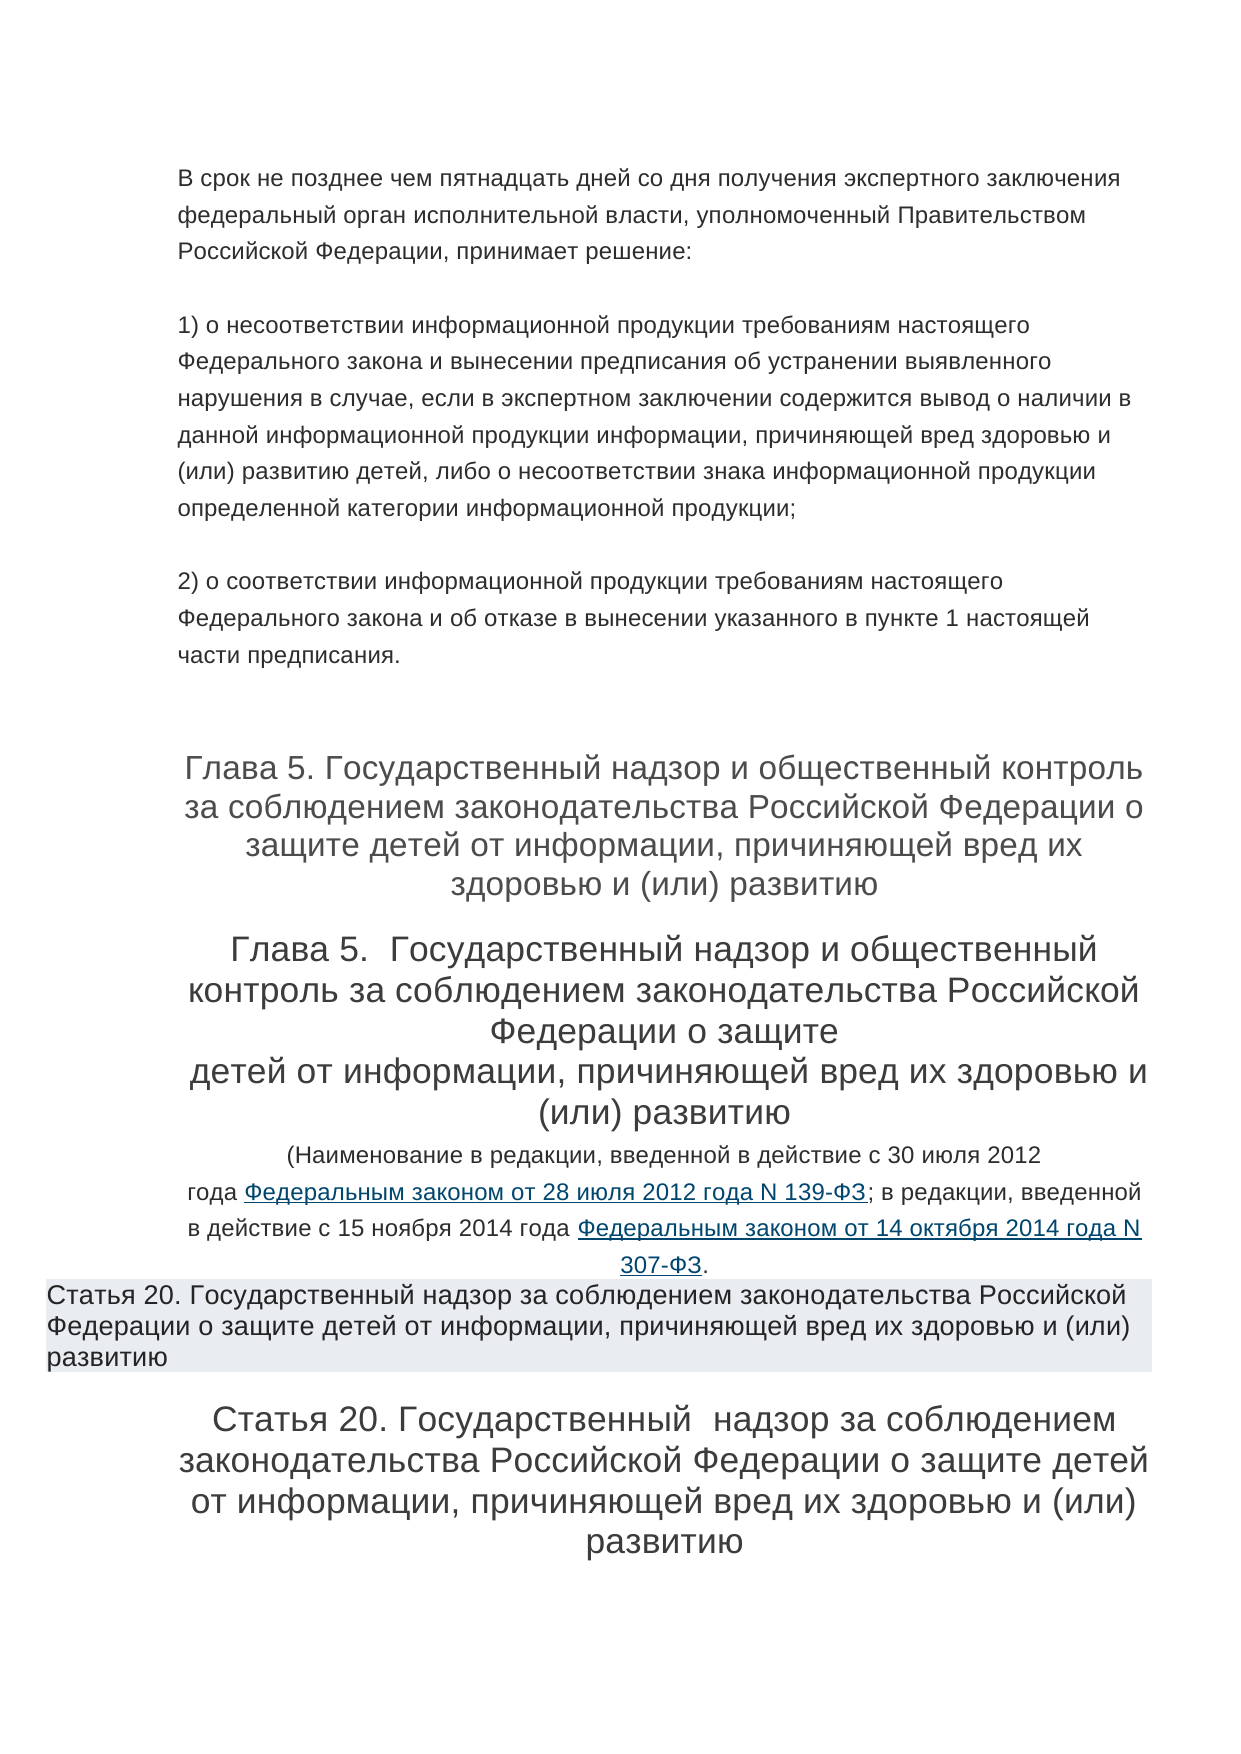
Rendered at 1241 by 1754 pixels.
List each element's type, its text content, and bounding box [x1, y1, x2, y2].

text 1) о несоответствии информационной продукции требованиям настоящего Федерального закона и вынесении предписания об устранении выявленного нарушения в случае, если в экспертном заключении содержится вывод о наличии в данной информационной продукции информации, причиняющей вред здоровью и (или) развитию детей, либо о несоответствии знака информационной продукции определенной категории информационной продукции; [177, 301, 1152, 558]
text Глава 5. Государственный надзор и общественный контроль за соблюдением законодательства Российской Федерации о защите детей от информации, причиняющей вред их здоровью и (или) развитию [177, 748, 1152, 902]
text 2) о соответствии информационной продукции требованиям настоящего Федерального закона и об отказе в вынесении указанного в пункте 1 настоящей части предписания. [177, 558, 1152, 705]
text В срок не позднее чем пятнадцать дней со дня получения экспертного заключения федеральный орган исполнительной власти, уполномоченный Правительством Российской Федерации, принимает решение: [177, 118, 1152, 301]
text Статья 20. Государственный надзор за соблюдением законодательства Российской Федерации о защите детей от информации, причиняющей вред их здоровью и (или) развитию [46, 1279, 1152, 1372]
text Глава 5. Государственный надзор и общественный контроль за соблюдением законодательства Российской Федерации о защите детей от информации, причиняющей вред их здоровью и (или) развитию [177, 928, 1152, 1132]
text Статья 20. Государственный надзор за соблюдением законодательства Российской Федерации о защите детей от информации, причиняющей вред их здоровью и (или) развитию [177, 1398, 1152, 1561]
